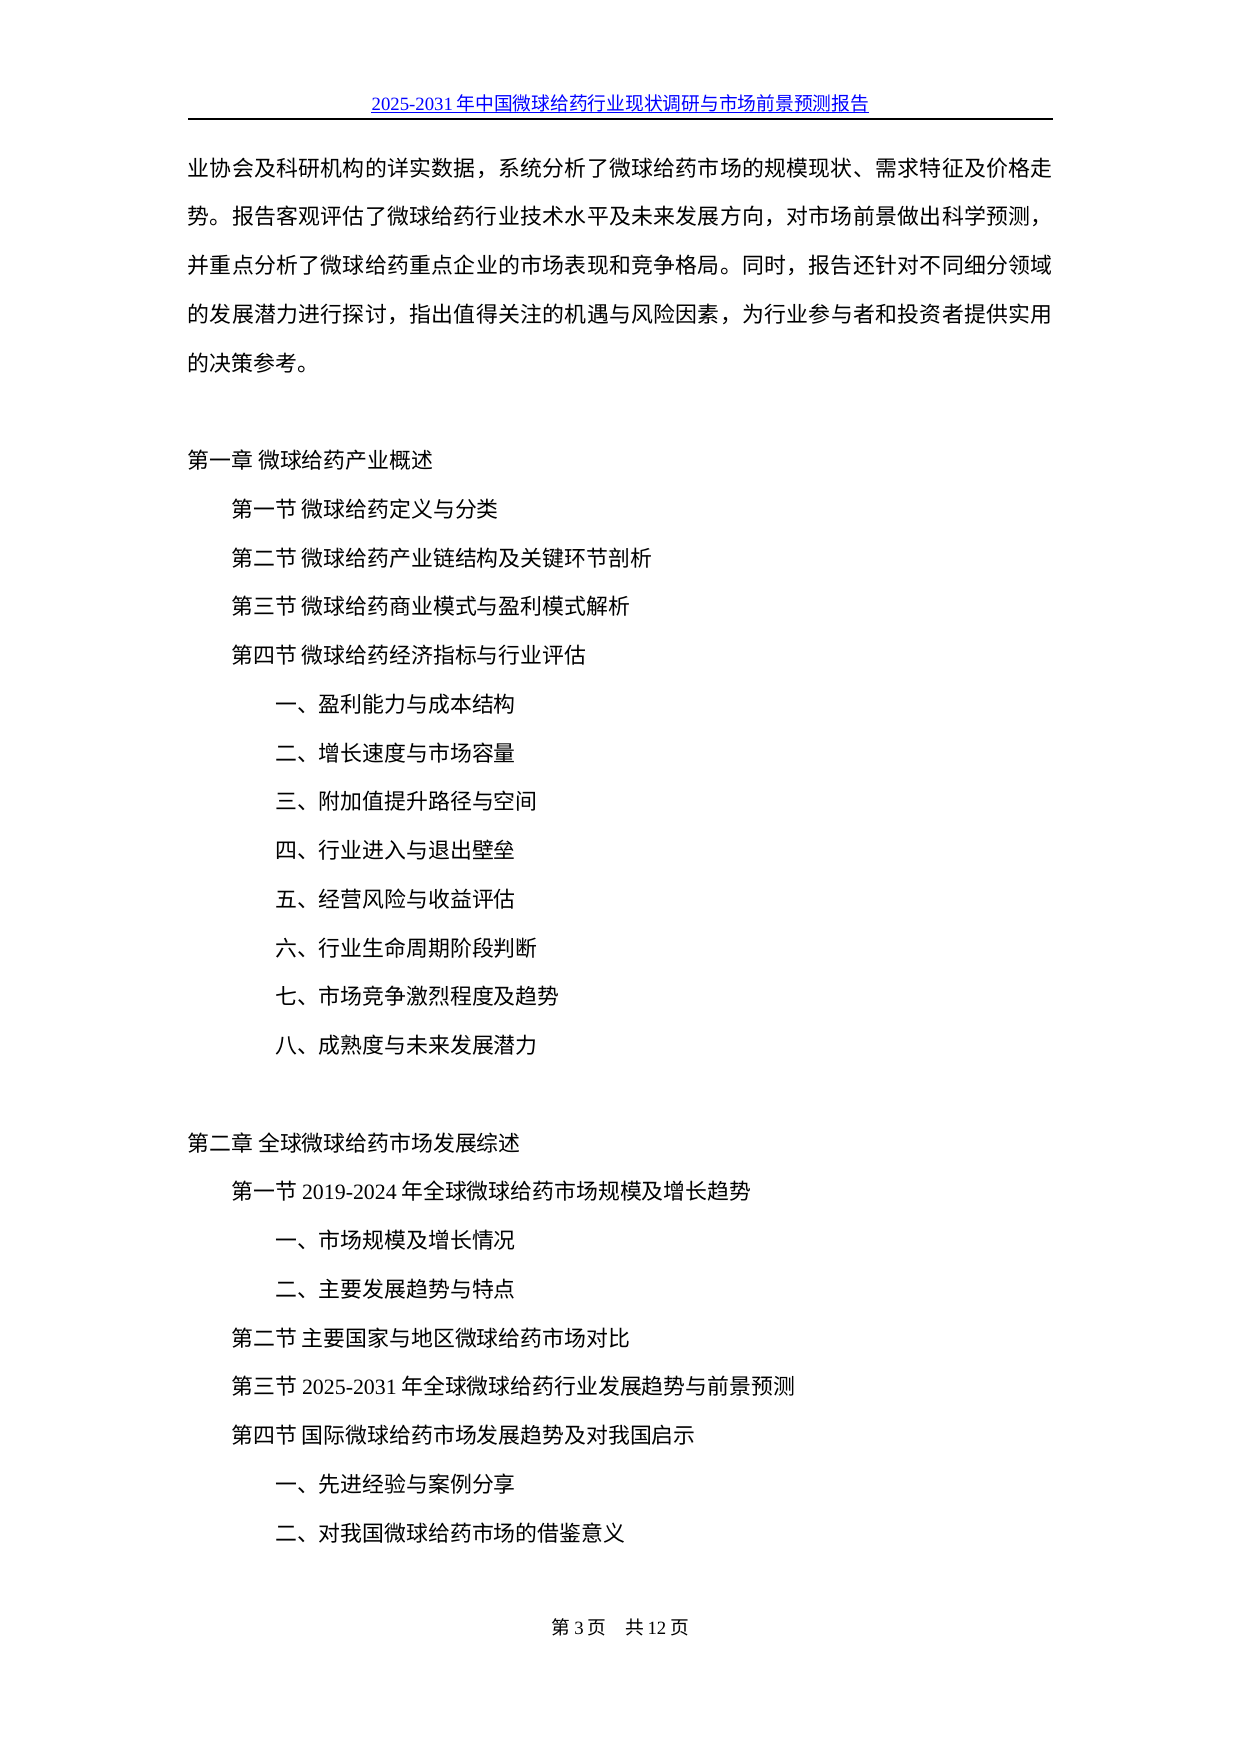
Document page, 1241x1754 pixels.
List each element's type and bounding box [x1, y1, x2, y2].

text [187, 150, 1053, 1548]
